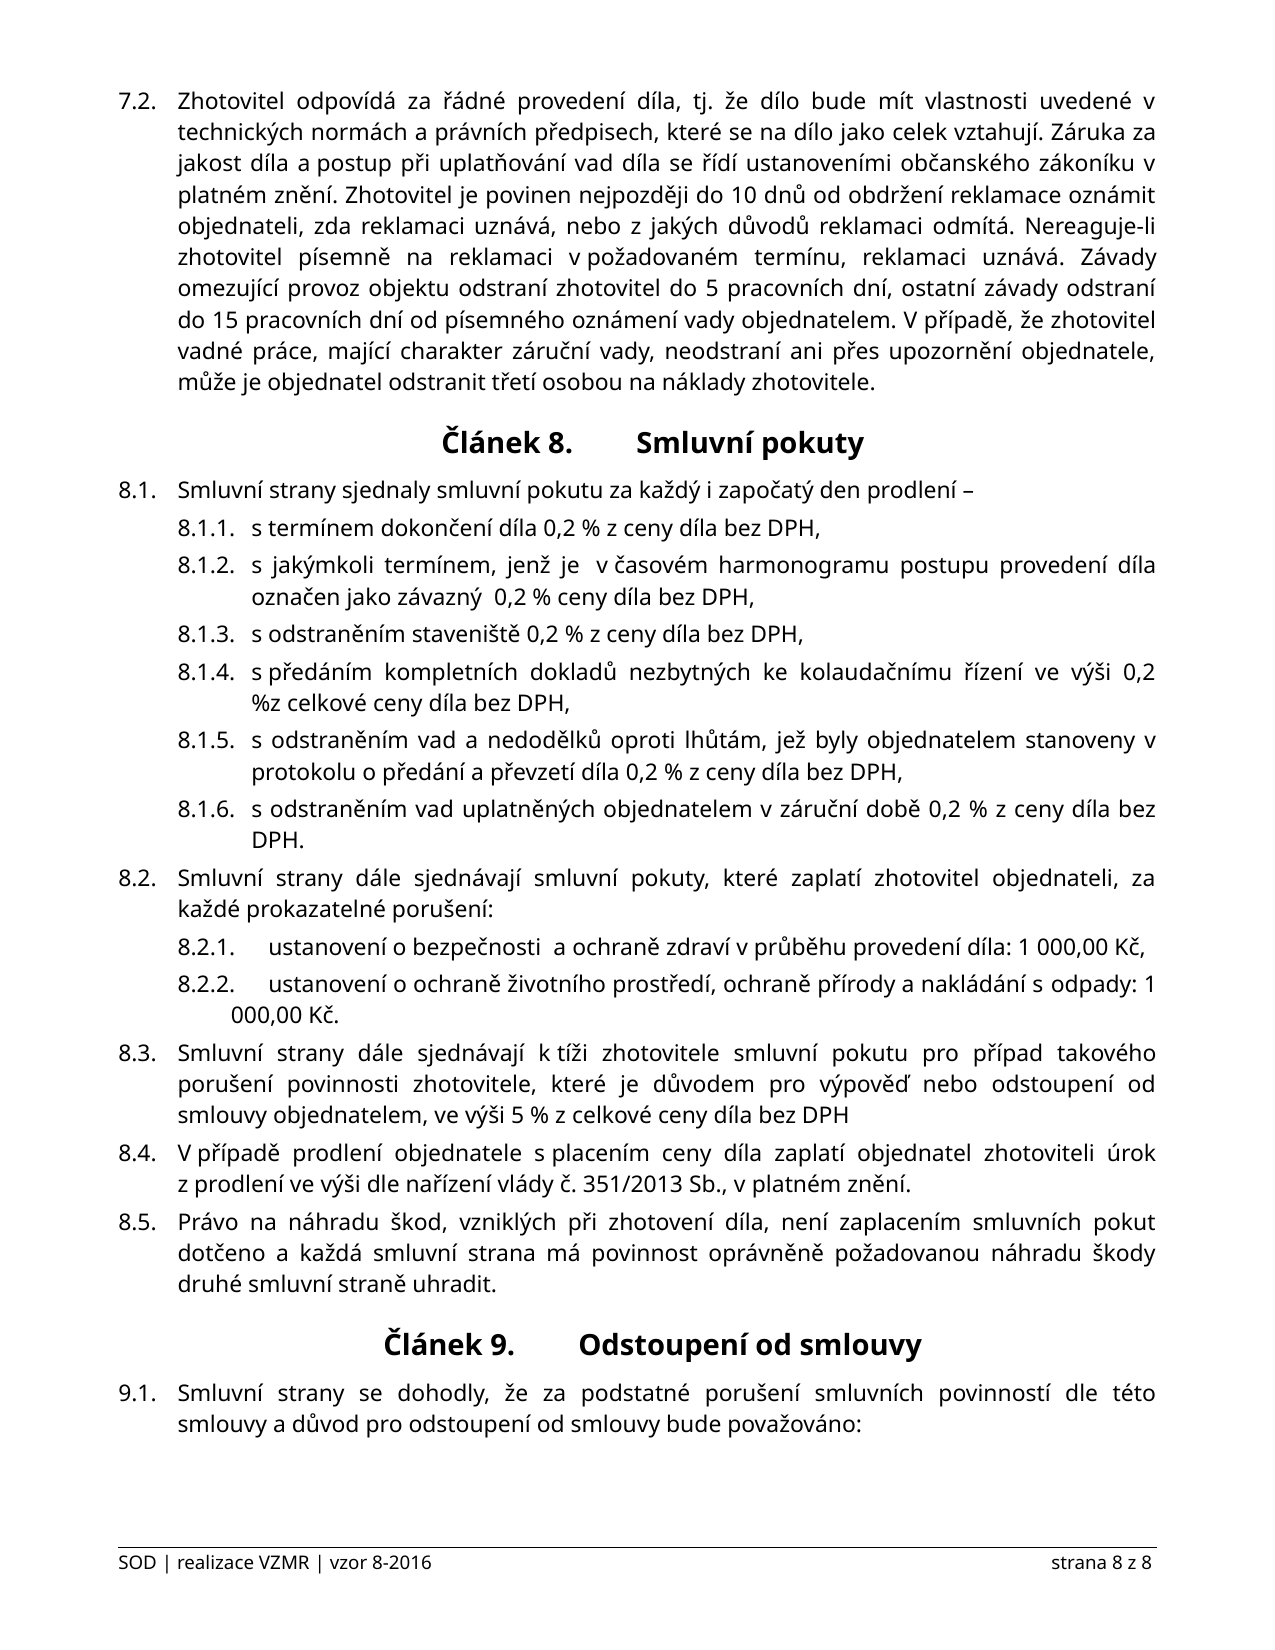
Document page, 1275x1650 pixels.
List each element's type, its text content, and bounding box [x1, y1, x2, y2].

list s odstraněním vad uplatněných objednatelem v záruční době 0,2 % z ceny díla bez DPH. [177, 793, 1157, 856]
list Právo na náhradu škod, vzniklých při zhotovení díla, není zaplacením smluvních pokut dotčeno a každá smluvní strana má povinnost oprávněně požadovanou náhradu škody druhé smluvní straně uhradit. [118, 1206, 1157, 1299]
list V případě prodlení objednatele s placením ceny díla zaplatí objednatel zhotoviteli úrok z prodlení ve výši dle nařízení vlády č. 351/2013 Sb., v platném znění. [118, 1137, 1157, 1199]
list s předáním kompletních dokladů nezbytných ke kolaudačnímu řízení ve výši 0,2 %z celkové ceny díla bez DPH, [177, 656, 1157, 718]
list s odstraněním vad a nedodělků oproti lhůtám, jež byly objednatelem stanoveny v protokolu o předání a převzetí díla 0,2 % z ceny díla bez DPH, [177, 724, 1157, 787]
list s termínem dokončení díla 0,2 % z ceny díla bez DPH, [177, 512, 1157, 543]
list Smluvní strany dále sjednávají k tíži zhotovitele smluvní pokutu pro případ takového porušení povinnosti zhotovitele, které je důvodem pro výpověď nebo odstoupení od smlouvy objednatelem, ve výši 5 % z celkové ceny díla bez DPH [118, 1037, 1157, 1131]
subtitle Odstoupení od smlouvy [118, 1324, 1157, 1364]
list Smluvní strany sjednaly smluvní pokutu za každý i započatý den prodlení – [118, 474, 1157, 506]
subtitle Smluvní pokuty [118, 422, 1157, 462]
list ustanovení o bezpečnosti a ochraně zdraví v průběhu provedení díla: 1 000,00 Kč, [177, 931, 1157, 962]
list s jakýmkoli termínem, jenž je v časovém harmonogramu postupu provedení díla označen jako závazný 0,2 % ceny díla bez DPH, [177, 549, 1157, 612]
list ustanovení o ochraně životního prostředí, ochraně přírody a nakládání s odpady: 1 000,00 Kč. [177, 968, 1157, 1031]
list s odstraněním staveniště 0,2 % z ceny díla bez DPH, [177, 618, 1157, 649]
list Zhotovitel odpovídá za řádné provedení díla, tj. že dílo bude mít vlastnosti uvedené v technických normách a právních předpisech, které se na dílo jako celek vztahují. Záruka za jakost díla a postup při uplatňování vad díla se řídí ustanoveními občanského zákoníku v platném znění. Zhotovitel je povinen nejpozději do 10 dnů od obdržení reklamace oznámit objednateli, zda reklamaci uznává, nebo z jakých důvodů reklamaci odmítá. Nereaguje-li zhotovitel písemně na reklamaci v požadovaném termínu, reklamaci uznává. Závady omezující provoz objektu odstraní zhotovitel do 5 pracovních dní, ostatní závady odstraní do 15 pracovních dní od písemného oznámení vady objednatelem. V případě, že zhotovitel vadné práce, mající charakter záruční vady, neodstraní ani přes upozornění objednatele, může je objednatel odstranit třetí osobou na náklady zhotovitele. [118, 85, 1157, 397]
list Smluvní strany dále sjednávají smluvní pokuty, které zaplatí zhotovitel objednateli, za každé prokazatelné porušení: [118, 862, 1157, 924]
list Smluvní strany se dohodly, že za podstatné porušení smluvních povinností dle této smlouvy a důvod pro odstoupení od smlouvy bude považováno: [118, 1377, 1157, 1439]
